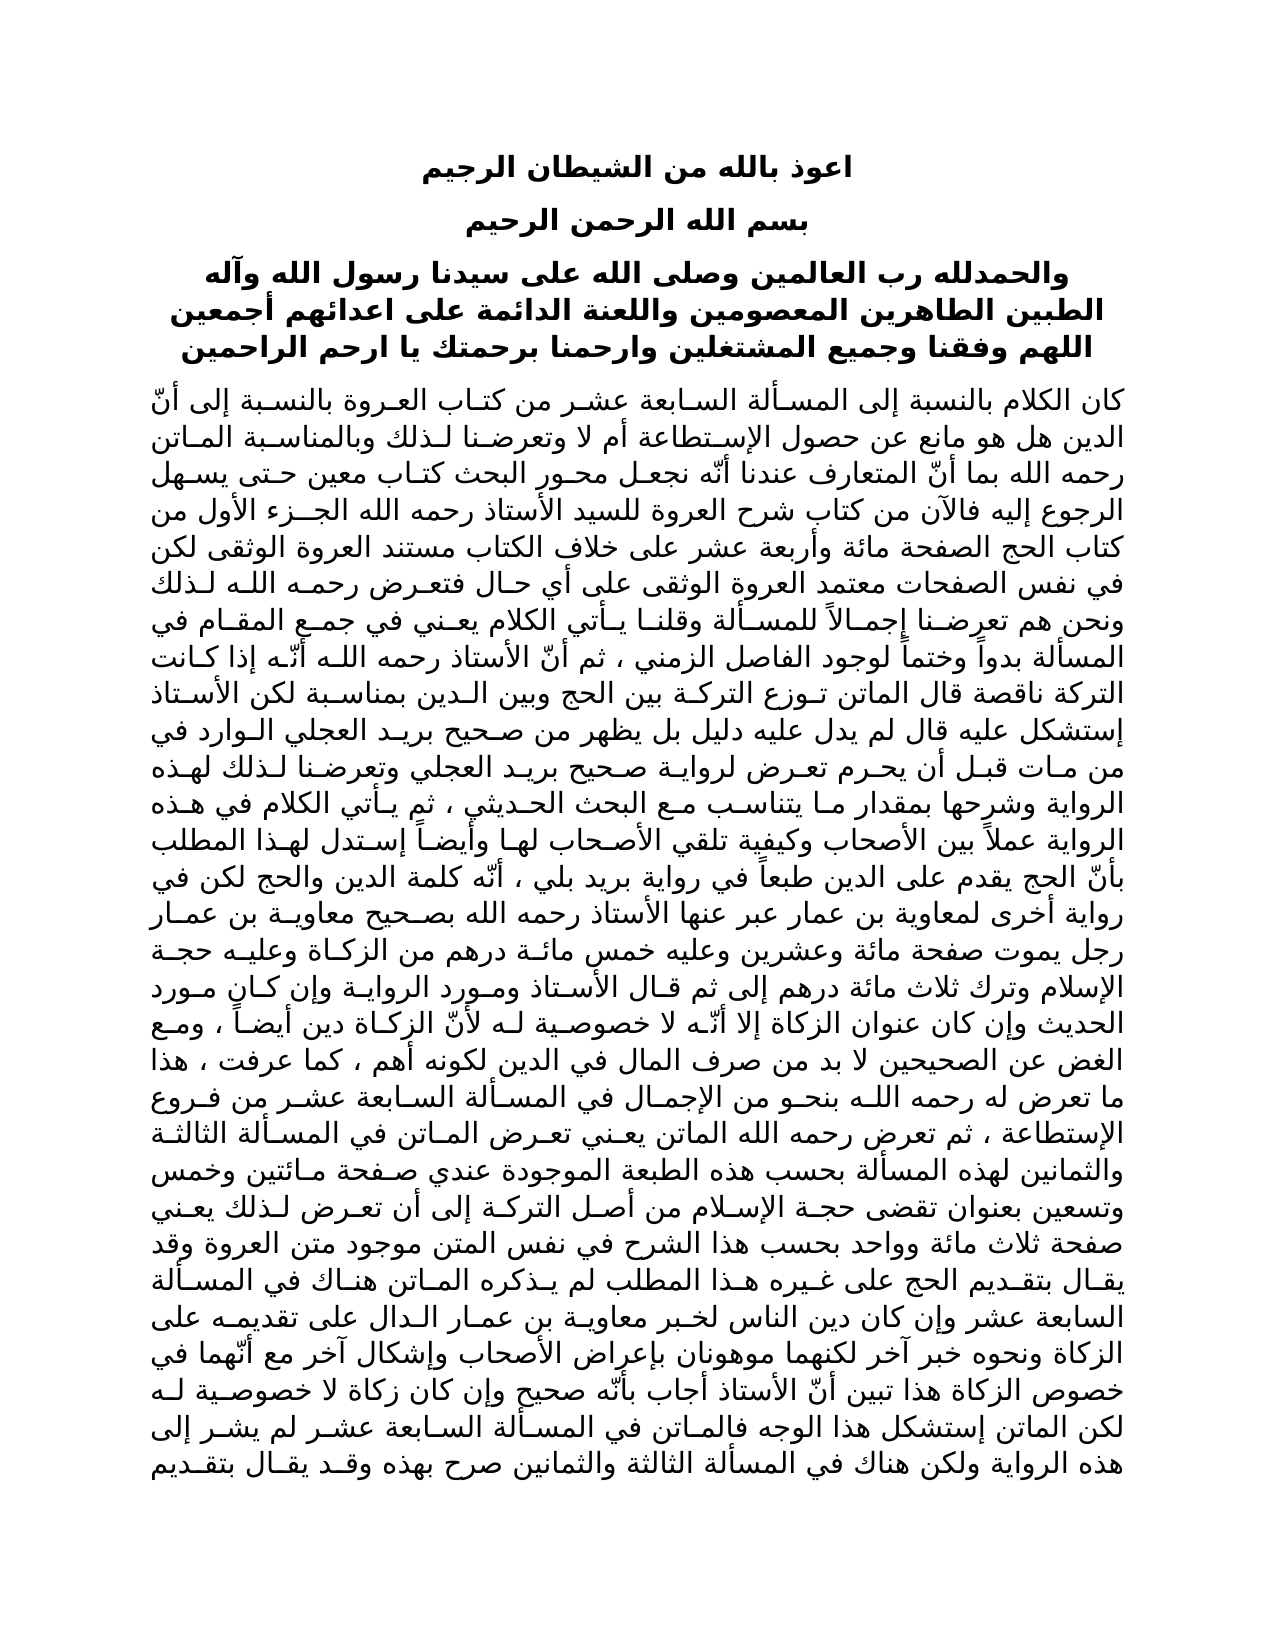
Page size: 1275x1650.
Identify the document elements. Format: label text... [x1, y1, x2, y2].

text بسم الله الرحمن الرحيم [150, 203, 1125, 237]
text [150, 383, 1125, 1481]
text اعوذ بالله من الشيطان الرجيم [150, 150, 1125, 184]
text والحمدلله رب العالمين وصلى الله على سيدنا رسول الله وآله الطبين الطاهرين المعصومين واللعنة الدائمة على اعدائهم أجمعين اللهم وفقنا وجميع المشتغلين وارحمنا برحمتك يا ارحم الراحمين [150, 257, 1125, 364]
